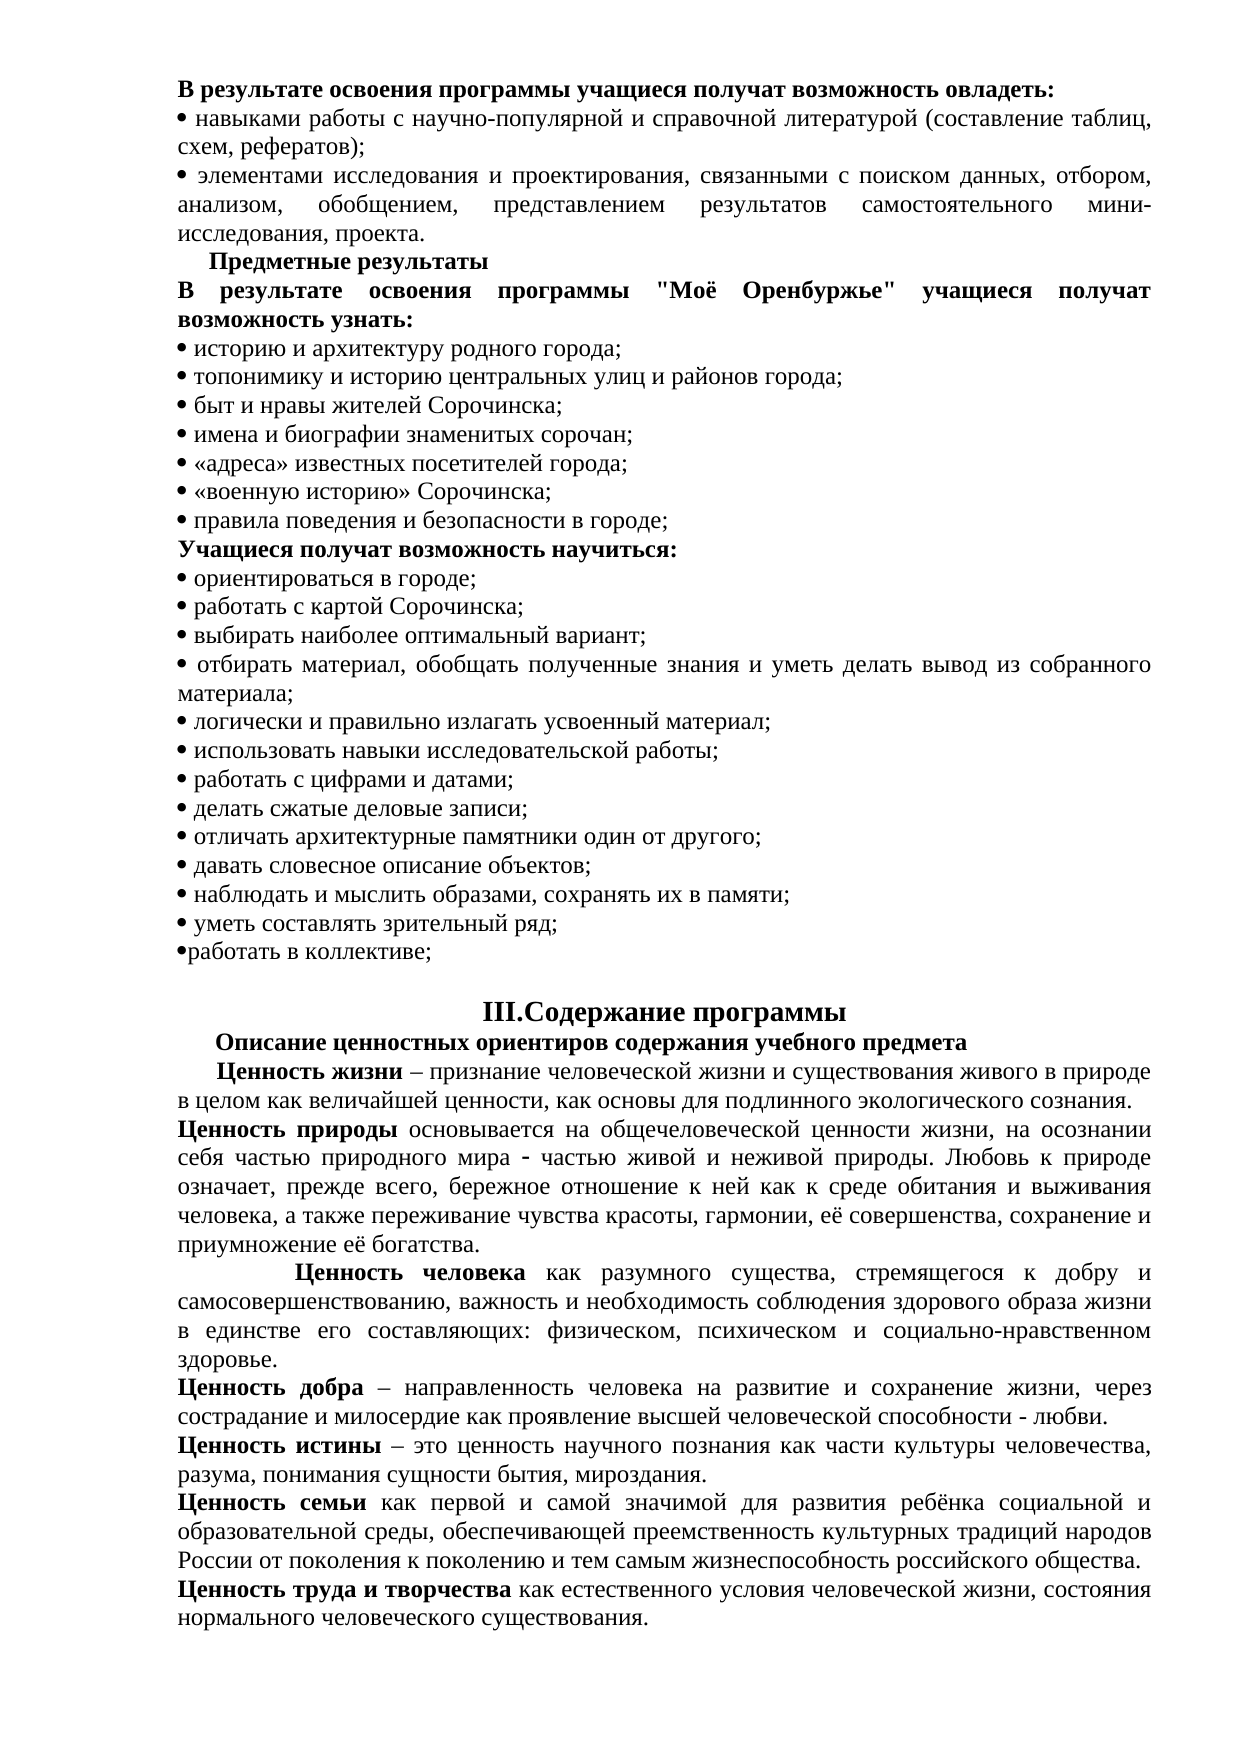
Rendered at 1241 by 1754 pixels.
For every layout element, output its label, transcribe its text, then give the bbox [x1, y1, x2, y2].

text навыками работы с научно-популярной и справочной литературой (составление таблиц, схем, рефератов); [177, 103, 1152, 160]
text правила поведения и безопасности в городе; [177, 505, 1152, 534]
text «адреса» известных посетителей города; [177, 448, 1152, 476]
text выбирать наиболее оптимальный вариант; [177, 620, 1152, 649]
text Ценность человека как разумного существа, стремящегося к добру и самосовершенствованию, важность и необходимость соблюдения здорового образа жизни в единстве его составляющих: физическом, психическом и социально-нравственном здоровье. [177, 1257, 1152, 1372]
text топонимику и историю центральных улиц и районов города; [177, 361, 1152, 390]
text отбирать материал, обобщать полученные знания и уметь делать вывод из собранного материала; [177, 649, 1152, 706]
text использовать навыки исследовательской работы; [177, 735, 1152, 764]
text быт и нравы жителей Сорочинска; [177, 390, 1152, 419]
text Ценность труда и творчества как естественного условия человеческой жизни, состояния нормального человеческого существования. [177, 1574, 1152, 1631]
text отличать архитектурные памятники один от другого; [177, 821, 1152, 850]
text делать сжатые деловые записи; [177, 793, 1152, 821]
text уметь составлять зрительный ряд; [177, 908, 1152, 936]
text работать в коллективе; [177, 936, 1152, 965]
text историю и архитектуру родного города; [177, 333, 1152, 361]
text «военную историю» Сорочинска; [177, 476, 1152, 505]
text Описание ценностных ориентиров содержания учебного предмета [177, 1027, 1152, 1056]
text Учащиеся получат возможность научиться: [177, 534, 1152, 563]
text наблюдать и мыслить образами, сохранять их в памяти; [177, 879, 1152, 908]
text В результате освоения программы "Моё Оренбуржье" учащиеся получат возможность узнать: [177, 275, 1152, 333]
text В результате освоения программы учащиеся получат возможность овладеть: [177, 74, 1152, 103]
text ориентироваться в городе; [177, 563, 1152, 591]
text элементами исследования и проектирования, связанными с поиском данных, отбором, анализом, обобщением, представлением результатов самостоятельного мини-исследования, проекта. [177, 160, 1152, 246]
text Ценность семьи как первой и самой значимой для развития ребёнка социальной и образовательной среды, обеспечивающей преемственность культурных традиций народов России от поколения к поколению и тем самым жизнеспособность российского общества. [177, 1487, 1152, 1574]
text работать с картой Сорочинска; [177, 591, 1152, 620]
text работать с цифрами и датами; [177, 764, 1152, 793]
text III.Содержание программы [177, 994, 1152, 1027]
text Ценность жизни – признание человеческой жизни и существования живого в природе в целом как величайшей ценности, как основы для подлинного экологического сознания. [177, 1056, 1152, 1114]
text логически и правильно излагать усвоенный материал; [177, 706, 1152, 735]
text Ценность природы основывается на общечеловеческой ценности жизни, на осознании себя частью природного мира частью живой и неживой природы. Любовь к природе означает, прежде всего, бережное отношение к ней как к среде обитания и выживания человека, а также переживание чувства красоты, гармонии, её совершенства, сохранение и приумножение её богатства. [177, 1114, 1152, 1257]
text Ценность добра – направленность человека на развитие и сохранение жизни, через сострадание и милосердие как проявление высшей человеческой способности - любви. [177, 1372, 1152, 1430]
text Предметные результаты [177, 246, 1152, 275]
text имена и биографии знаменитых сорочан; [177, 419, 1152, 448]
text Ценность истины – это ценность научного познания как части культуры человечества, разума, понимания сущности бытия, мироздания. [177, 1430, 1152, 1487]
text давать словесное описание объектов; [177, 850, 1152, 879]
